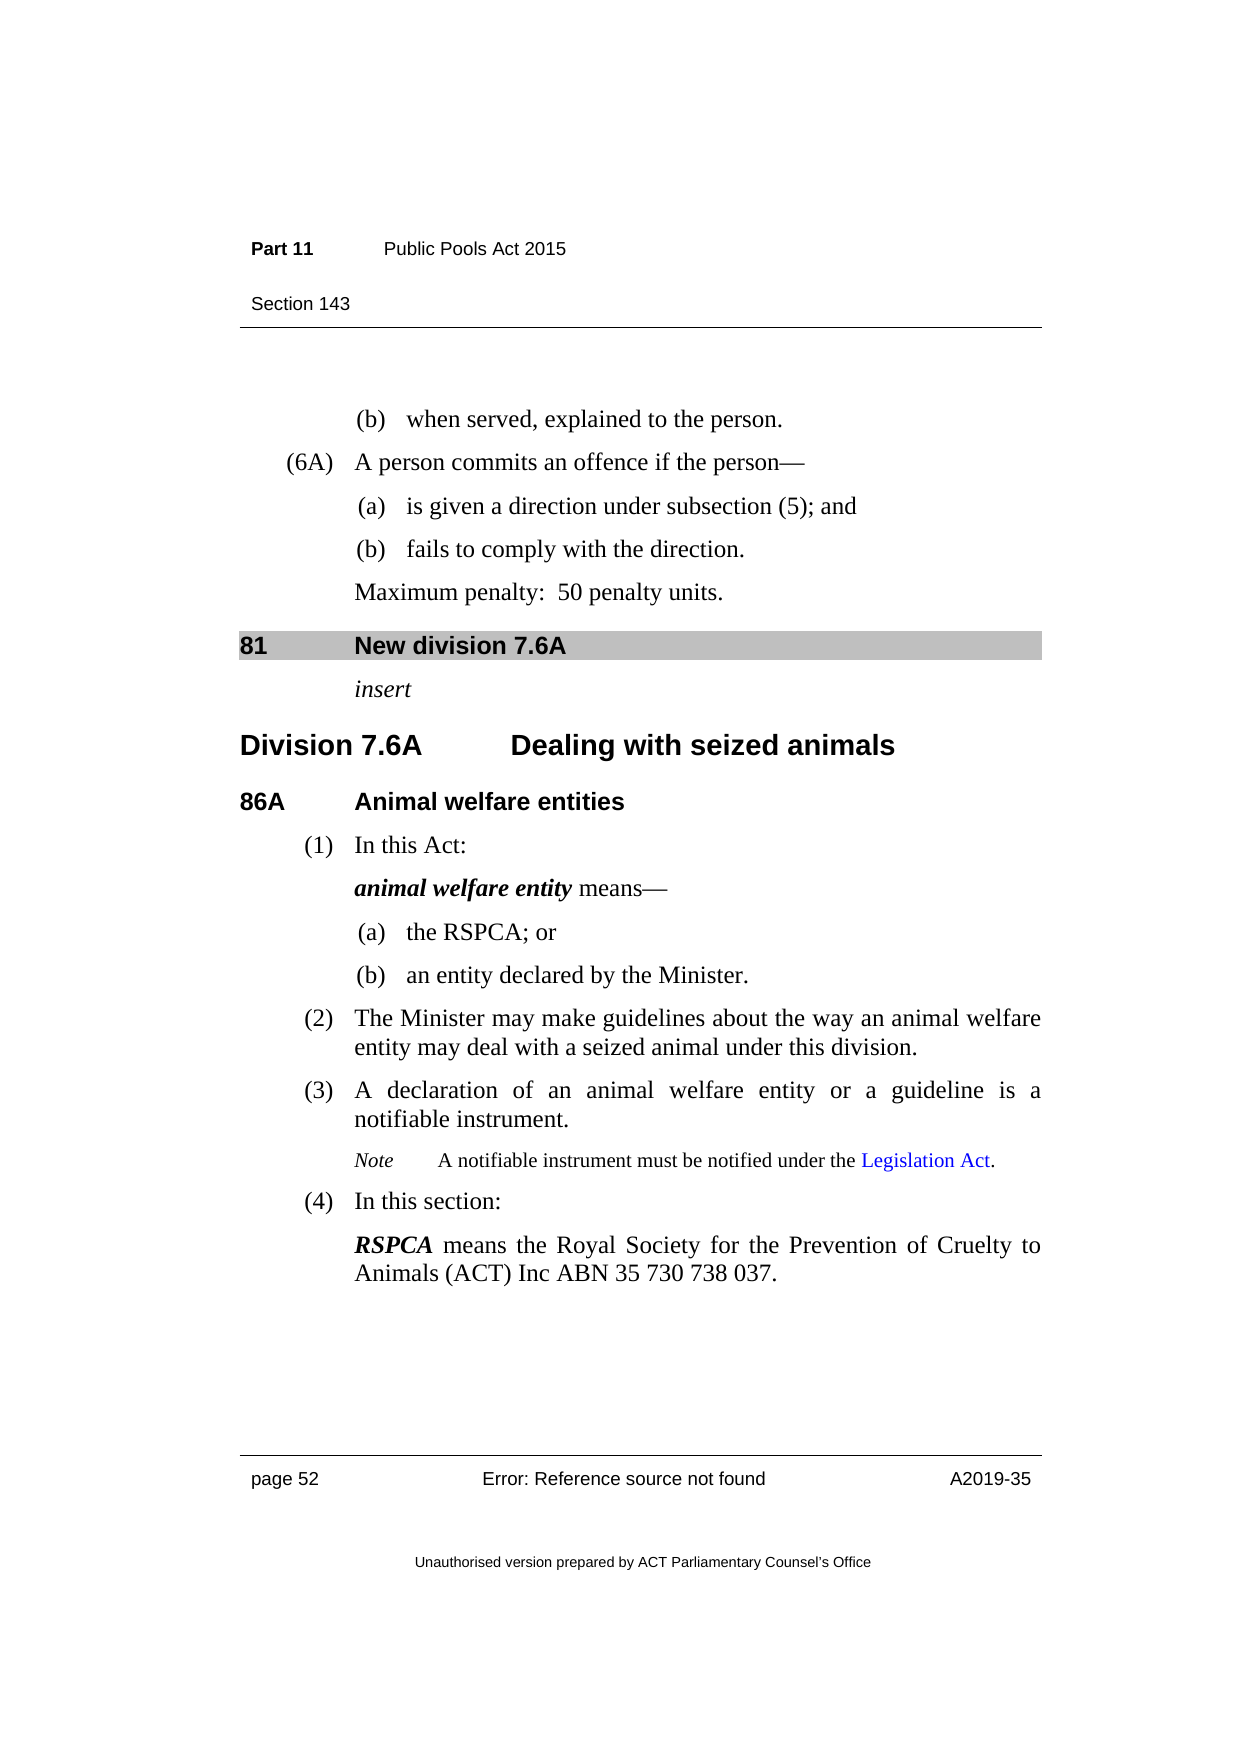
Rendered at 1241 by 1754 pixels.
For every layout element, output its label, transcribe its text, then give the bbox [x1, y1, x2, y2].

text (a) the RSPCA; or [239, 917, 1042, 946]
text (3) A declaration of an animal welfare entity or a guideline is a notifiable instrument. [239, 1076, 1042, 1133]
text Maximum penalty: 50 penalty units. [354, 577, 1042, 606]
text (b) an entity declared by the Minister. [239, 960, 1042, 989]
text 81 New division 7.6A [239, 631, 1042, 660]
text (b) when served, explained to the person. [239, 404, 1042, 433]
text Division 7.6A Dealing with seized animals [239, 728, 1042, 762]
text (4) In this section: [239, 1186, 1042, 1215]
text (b) fails to comply with the direction. [239, 534, 1042, 563]
text insert [354, 674, 1042, 703]
text (2) The Minister may make guidelines about the way an animal welfare entity may deal with a seized animal under this division. [239, 1003, 1042, 1061]
text animal welfare entity means— [354, 873, 1042, 902]
text (6A) A person commits an offence if the person— [239, 447, 1042, 476]
text Note A notifiable instrument must be notified under the Legislation Act. [354, 1148, 1042, 1172]
text (a) is given a direction under subsection (5); and [239, 491, 1042, 519]
text (1) In this Act: [239, 830, 1042, 859]
text RSPCA means the Royal Society for the Prevention of Cruelty to Animals (ACT) Inc ABN 35 730 738 037. [354, 1230, 1042, 1287]
text 86A Animal welfare entities [239, 787, 1042, 816]
